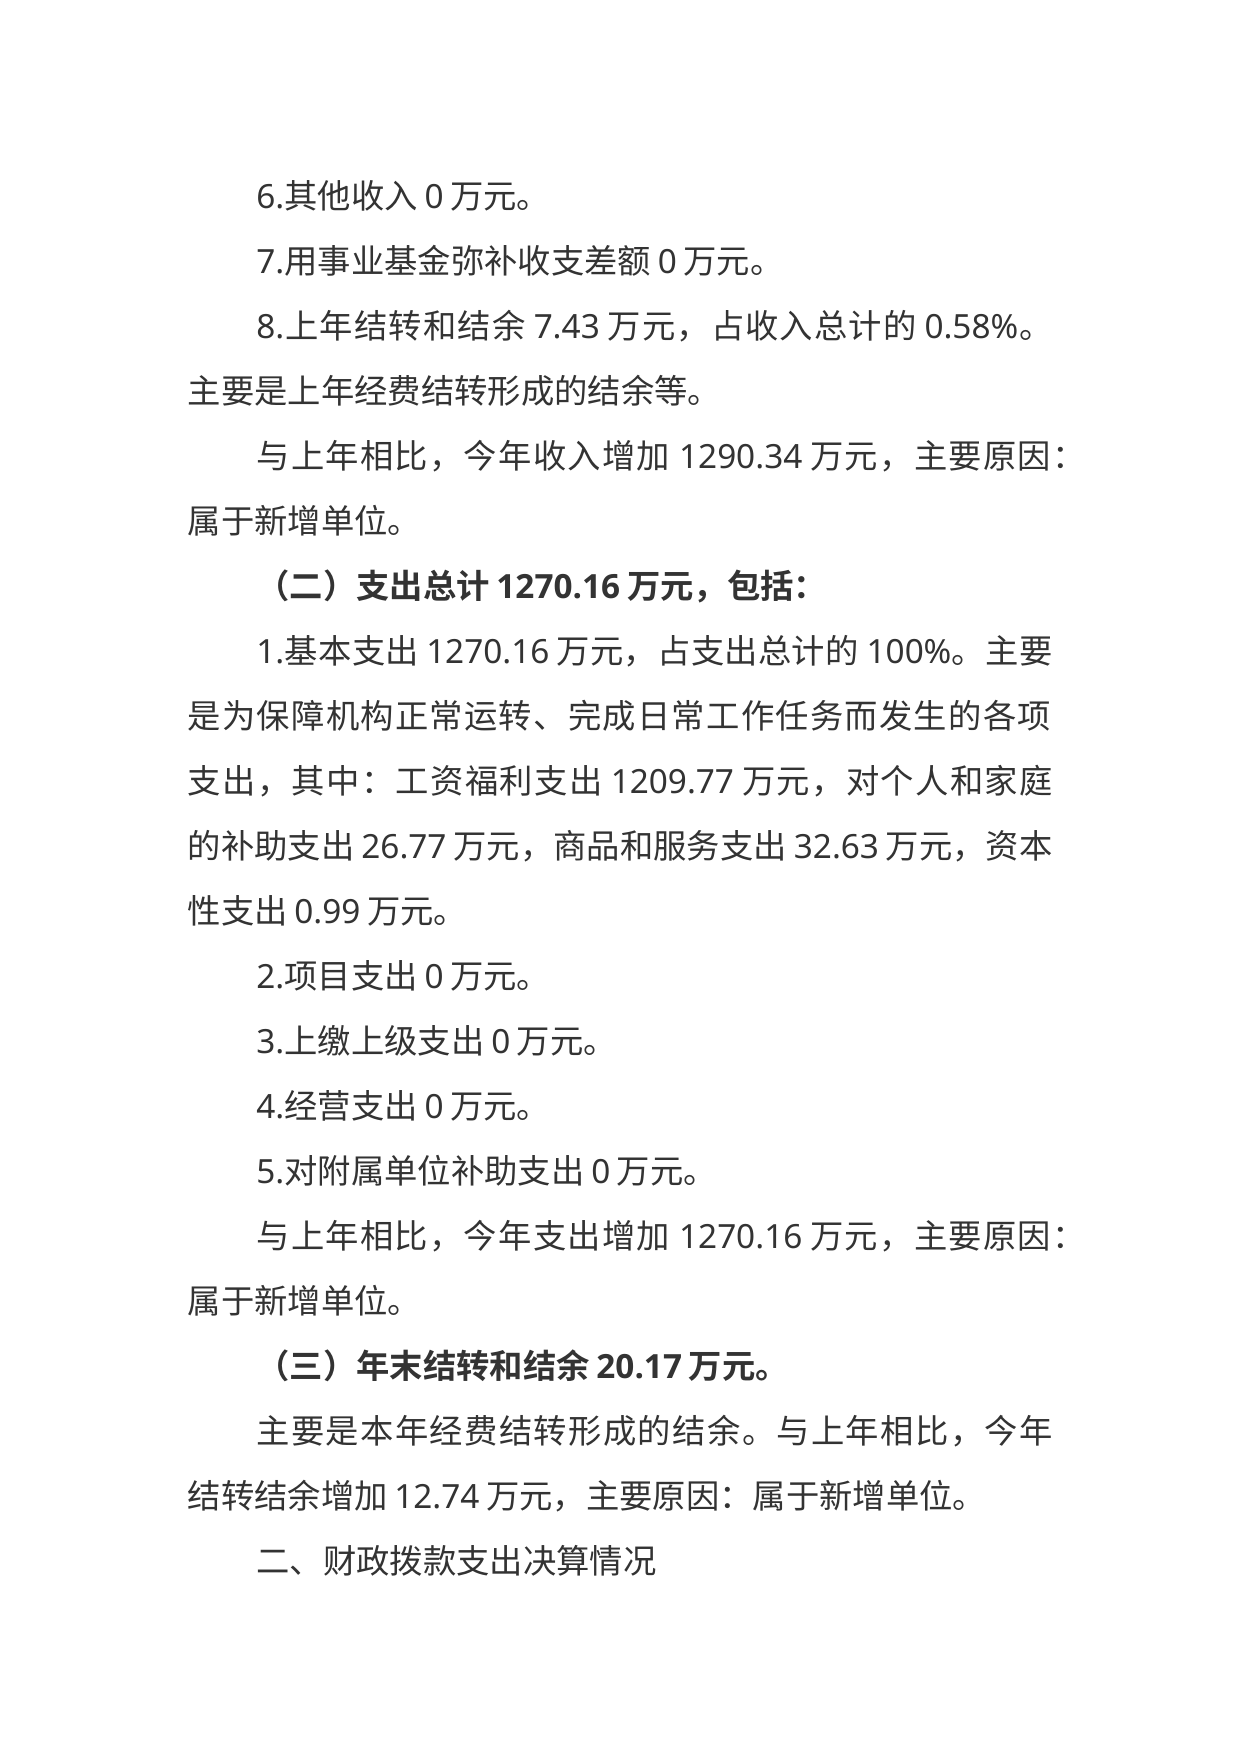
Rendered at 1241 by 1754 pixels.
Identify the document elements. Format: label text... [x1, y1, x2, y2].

text （三）年末结转和结余20.17万元。 [187, 1332, 1053, 1397]
text 6.其他收入0万元。 [187, 162, 1053, 227]
text 2.项目支出0万元。 [187, 942, 1053, 1007]
text 主要是本年经费结转形成的结余。与上年相比，今年结转结余增加12.74万元，主要原因：属于新增单位。 [187, 1397, 1053, 1527]
text 二、财政拨款支出决算情况 [187, 1527, 1053, 1592]
text 与上年相比，今年支出增加1270.16万元，主要原因：属于新增单位。 [187, 1202, 1053, 1332]
text 与上年相比，今年收入增加1290.34万元，主要原因：属于新增单位。 [187, 422, 1053, 552]
text （二）支出总计1270.16万元，包括： [187, 552, 1053, 617]
text 3.上缴上级支出0万元。 [187, 1007, 1053, 1072]
text 4.经营支出0万元。 [187, 1072, 1053, 1137]
text 1.基本支出1270.16万元，占支出总计的100%。主要是为保障机构正常运转、完成日常工作任务而发生的各项支出，其中：工资福利支出1209.77万元，对个人和家庭的补助支出26.77万元，商品和服务支出32.63万元，资本性支出0.99万元。 [187, 617, 1053, 942]
text 7.用事业基金弥补收支差额0万元。 [187, 227, 1053, 292]
text 8.上年结转和结余7.43万元，占收入总计的0.58%。主要是上年经费结转形成的结余等。 [187, 292, 1053, 422]
text 5.对附属单位补助支出0万元。 [187, 1137, 1053, 1202]
